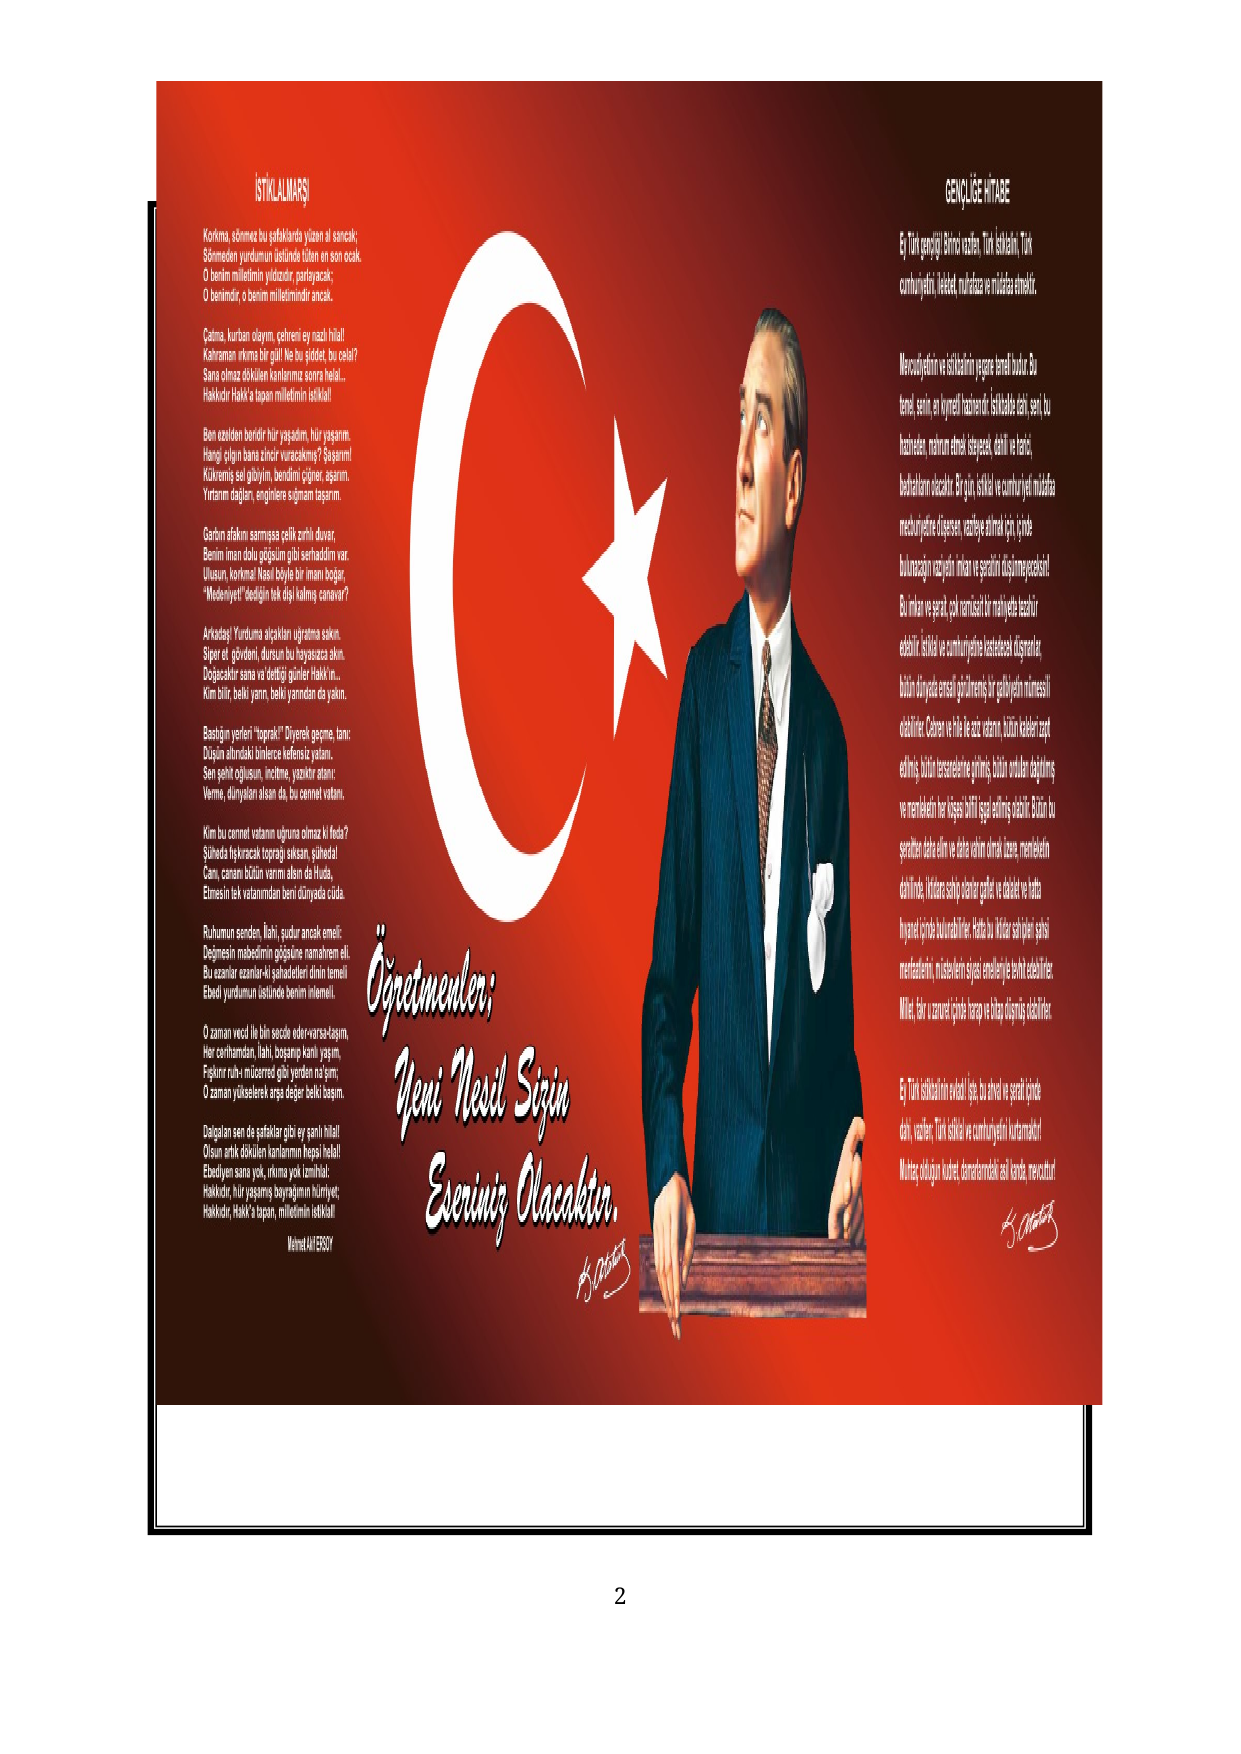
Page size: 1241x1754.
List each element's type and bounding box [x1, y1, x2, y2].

picture [156, 81, 1103, 1405]
